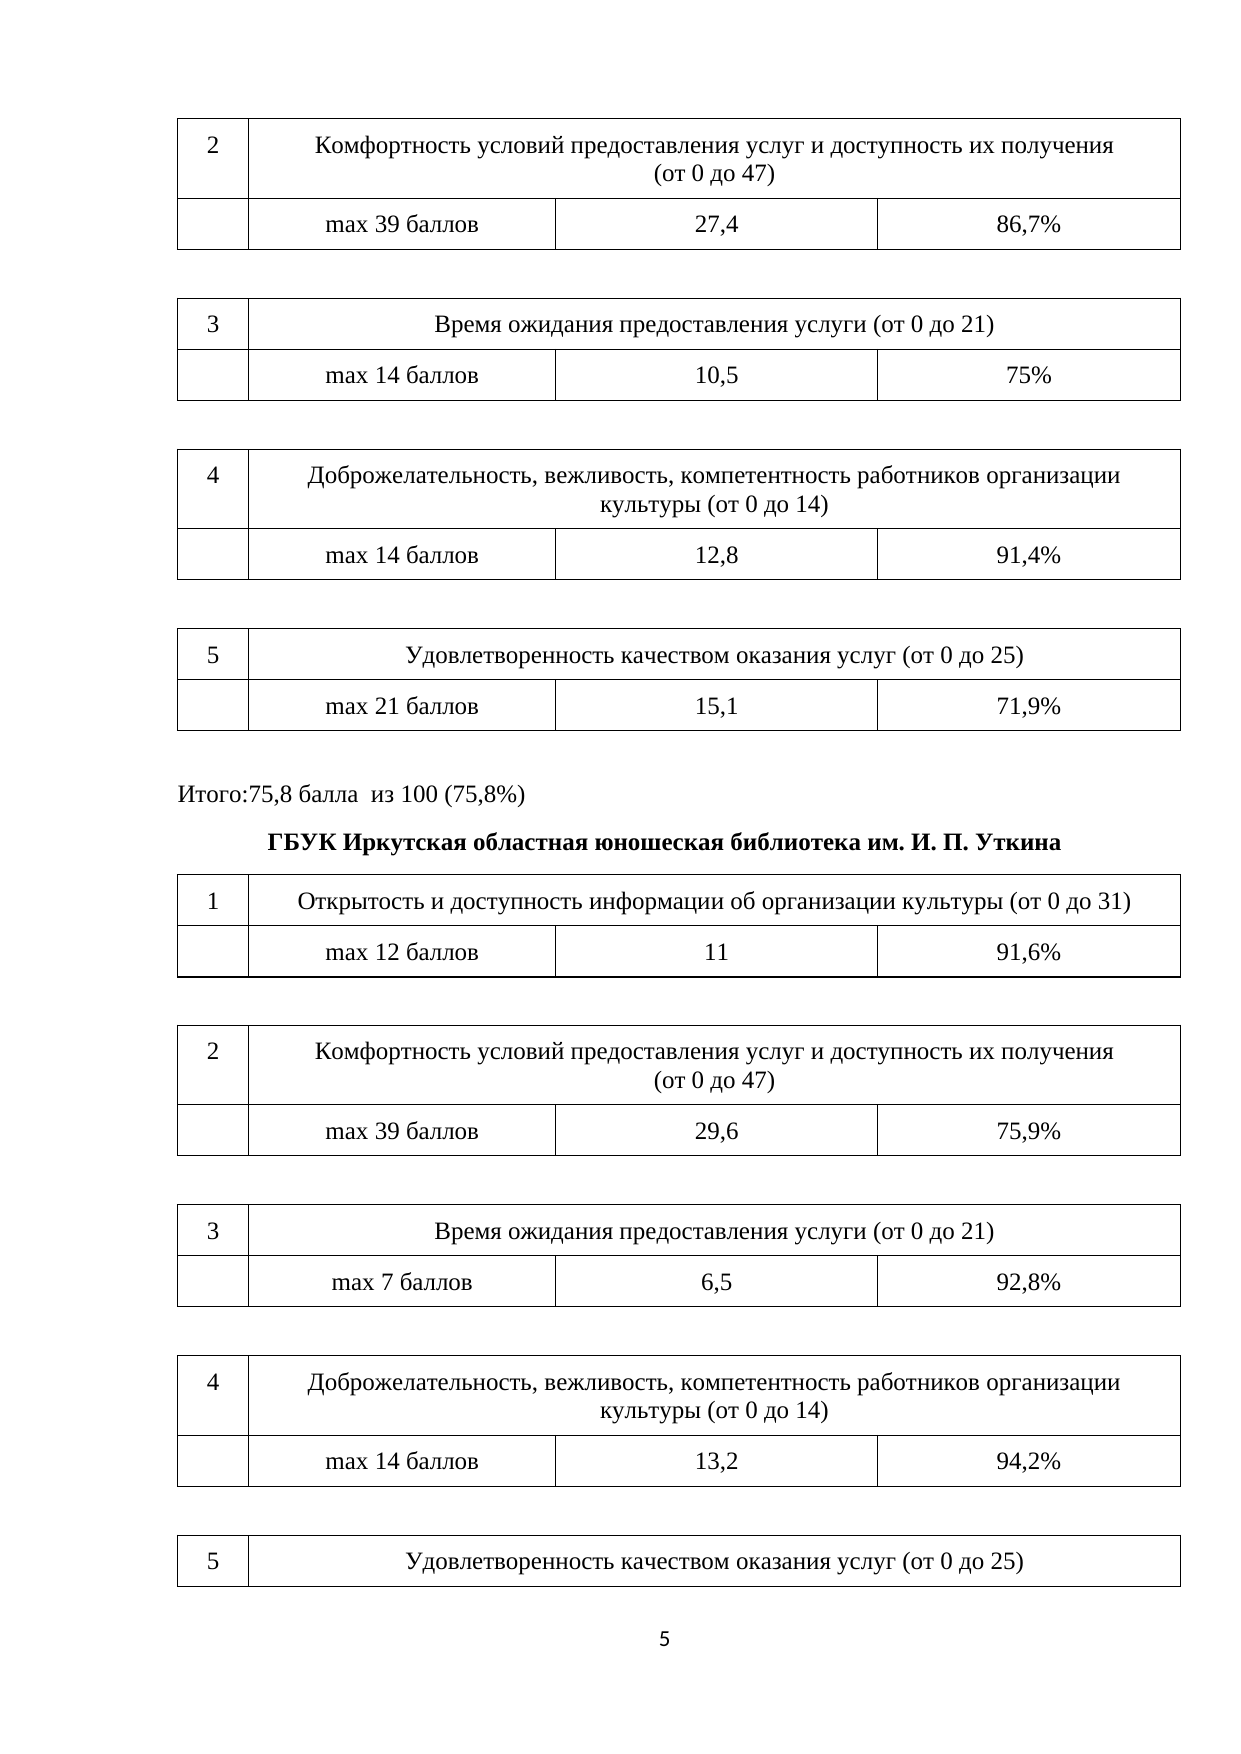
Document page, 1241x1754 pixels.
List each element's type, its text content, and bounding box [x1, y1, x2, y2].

table_cell 10,5 [556, 350, 877, 400]
table_cell [178, 1436, 248, 1486]
table_cell 13,2 [556, 1436, 877, 1486]
table_header Доброжелательность, вежливость, компетентность работников организации культуры (от 0 до 14) [249, 1356, 1180, 1435]
table_cell 71,9% [878, 680, 1180, 730]
text Итого:75,8 балла из 100 (75,8%) [177, 779, 1152, 808]
table_header Доброжелательность, вежливость, компетентность работников организации культуры (от 0 до 14) [249, 450, 1180, 528]
table_cell max 7 баллов [249, 1256, 555, 1306]
table_cell 29,6 [556, 1105, 877, 1155]
table_header 3 [178, 1205, 248, 1255]
table_header Время ожидания предоставления услуги (от 0 до 21) [249, 1205, 1180, 1255]
table_cell [178, 529, 248, 579]
table_cell [178, 199, 248, 249]
table_cell 92,8% [878, 1256, 1180, 1306]
table_cell 91,6% [878, 926, 1180, 976]
table_cell 75,9% [878, 1105, 1180, 1155]
table_header 5 [178, 1536, 248, 1586]
table_header 4 [178, 450, 248, 528]
table_header Открытость и доступность информации об организации культуры (от 0 до 31) [249, 875, 1180, 925]
table_header 2 [178, 1026, 248, 1104]
table_cell 94,2% [878, 1436, 1180, 1486]
table_cell 12,8 [556, 529, 877, 579]
table_cell 91,4% [878, 529, 1180, 579]
table_header Удовлетворенность качеством оказания услуг (от 0 до 25) [249, 629, 1180, 679]
table_cell [178, 350, 248, 400]
table_cell 15,1 [556, 680, 877, 730]
table_cell 6,5 [556, 1256, 877, 1306]
table_header Комфортность условий предоставления услуг и доступность их получения (от 0 до 47) [249, 1026, 1180, 1104]
table_header 1 [178, 875, 248, 925]
table_cell 86,7% [878, 199, 1180, 249]
table_cell 75% [878, 350, 1180, 400]
table_header 2 [178, 119, 248, 198]
table_header Время ожидания предоставления услуги (от 0 до 21) [249, 299, 1180, 349]
text ГБУК Иркутская областная юношеская библиотека им. И. П. Уткина [177, 827, 1152, 855]
table_cell max 14 баллов [249, 350, 555, 400]
table_header 4 [178, 1356, 248, 1435]
table_header 5 [178, 629, 248, 679]
table_cell max 21 баллов [249, 680, 555, 730]
table_cell max 39 баллов [249, 199, 555, 249]
table_cell 27,4 [556, 199, 877, 249]
table_header Удовлетворенность качеством оказания услуг (от 0 до 25) [249, 1536, 1180, 1586]
table_cell max 12 баллов [249, 926, 555, 976]
table_cell [178, 1256, 248, 1306]
table_cell [178, 926, 248, 976]
table_cell 11 [556, 926, 877, 976]
table_header 3 [178, 299, 248, 349]
table_header Комфортность условий предоставления услуг и доступность их получения (от 0 до 47) [249, 119, 1180, 198]
table_cell max 39 баллов [249, 1105, 555, 1155]
table_cell [178, 1105, 248, 1155]
table_cell max 14 баллов [249, 1436, 555, 1486]
table_cell max 14 баллов [249, 529, 555, 579]
table_cell [178, 680, 248, 730]
